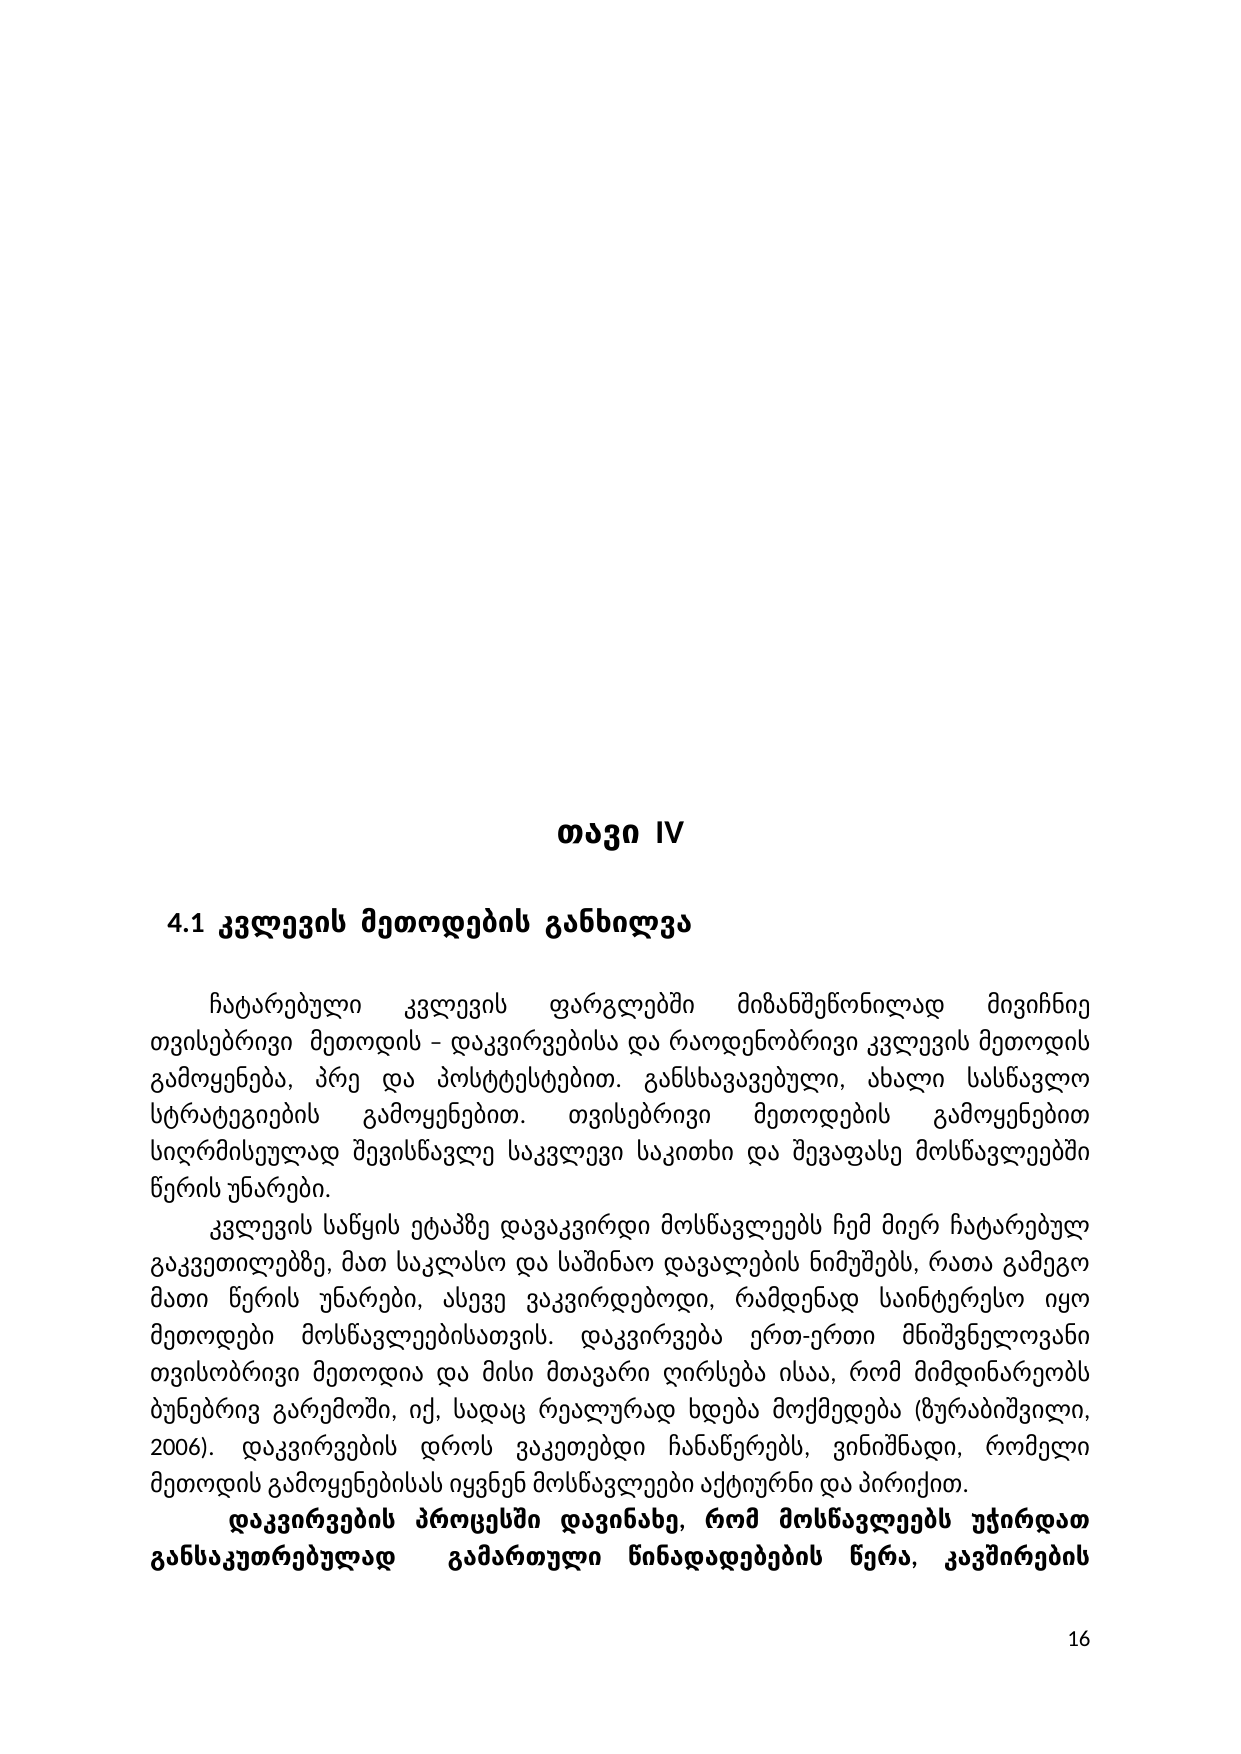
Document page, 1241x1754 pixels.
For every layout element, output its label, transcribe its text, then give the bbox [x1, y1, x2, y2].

text თავი IV [150, 808, 1090, 854]
text ჩატარებული კვლევის ფარგლებში მიზანშეწონილად მივიჩნიე თვისებრივი მეთოდის – დაკვირვებისა და რაოდენობრივი კვლევის მეთოდის გამოყენება, პრე და პოსტტესტებით. განსხავავებული, ახალი სასწავლო სტრატეგიების გამოყენებით. თვისებრივი მეთოდების გამოყენებით სიღრმისეულად შევისწავლე საკვლევი საკითხი და შევაფასე მოსწავლეებში წერის უნარები. [150, 987, 1090, 1205]
text კვლევის საწყის ეტაპზე დავაკვირდი მოსწავლეებს ჩემ მიერ ჩატარებულ გაკვეთილებზე, მათ საკლასო და საშინაო დავალების ნიმუშებს, რათა გამეგო მათი წერის უნარები, ასევე ვაკვირდებოდი, რამდენად საინტერესო იყო მეთოდები მოსწავლეებისათვის. დაკვირვება ერთ-ერთი მნიშვნელოვანი თვისობრივი მეთოდია და მისი მთავარი ღირსება ისაა, რომ მიმდინარეობს ბუნებრივ გარემოში, იქ, სადაც რეალურად ხდება მოქმედება (ზურაბიშვილი, 2006). დაკვირვების დროს ვაკეთებდი ჩანაწერებს, ვინიშნადი, რომელი მეთოდის გამოყენებისას იყვნენ მოსწავლეები აქტიურნი და პირიქით. [150, 1207, 1090, 1499]
text 4.1 კვლევის მეთოდების განხილვა [150, 901, 1090, 941]
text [150, 1502, 1090, 1573]
